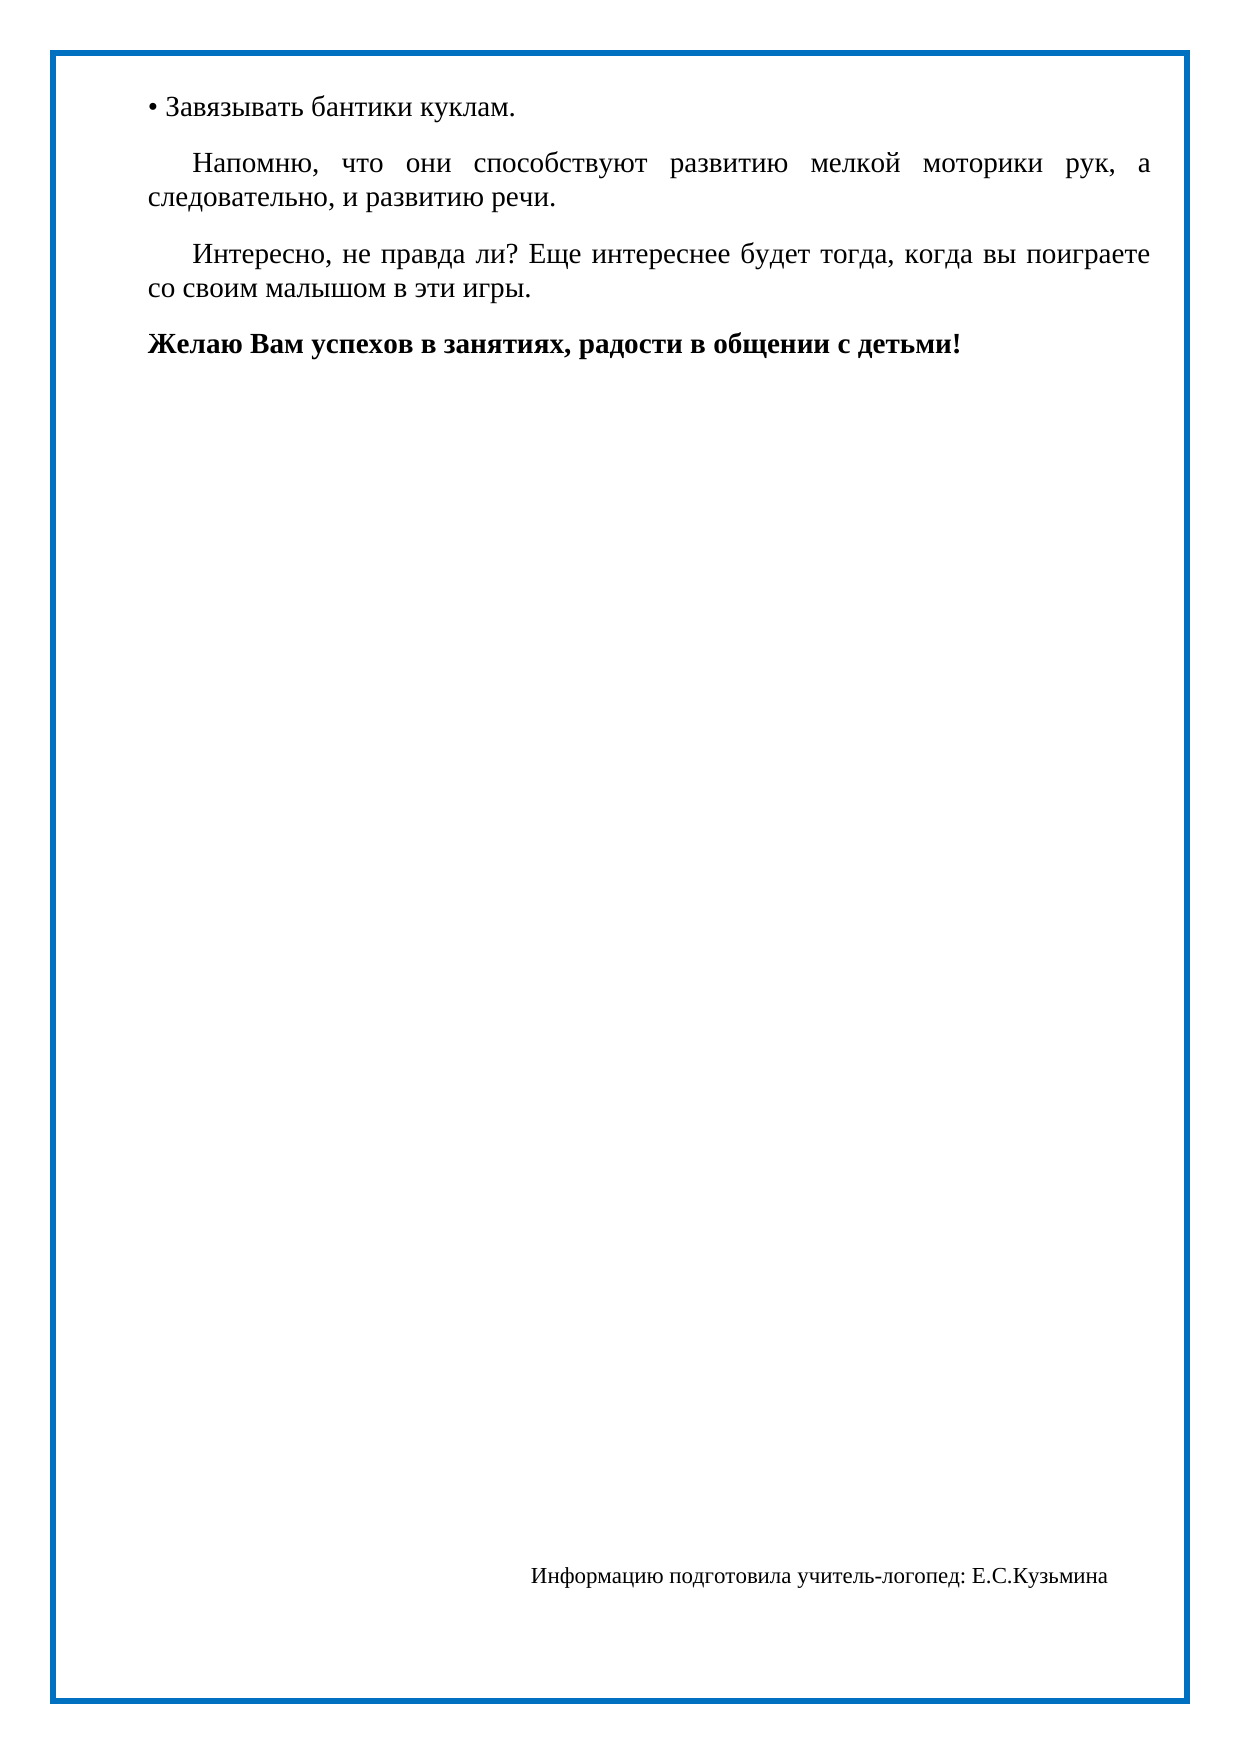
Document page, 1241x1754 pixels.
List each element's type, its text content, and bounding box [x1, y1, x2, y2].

text Информацию подготовила учитель-логопед: Е.С.Кузьмина [148, 1562, 1152, 1588]
text Интересно, не правда ли? Еще интереснее будет тогда, когда вы поиграете со своим малышом в эти игры. [148, 236, 1152, 303]
text • Завязывать бантики куклам. [148, 89, 1152, 122]
text Желаю Вам успехов в занятиях, радости в общении с детьми! [148, 327, 1152, 360]
text Напомню, что они способствуют развитию мелкой моторики рук, а следовательно, и развитию речи. [148, 146, 1152, 213]
